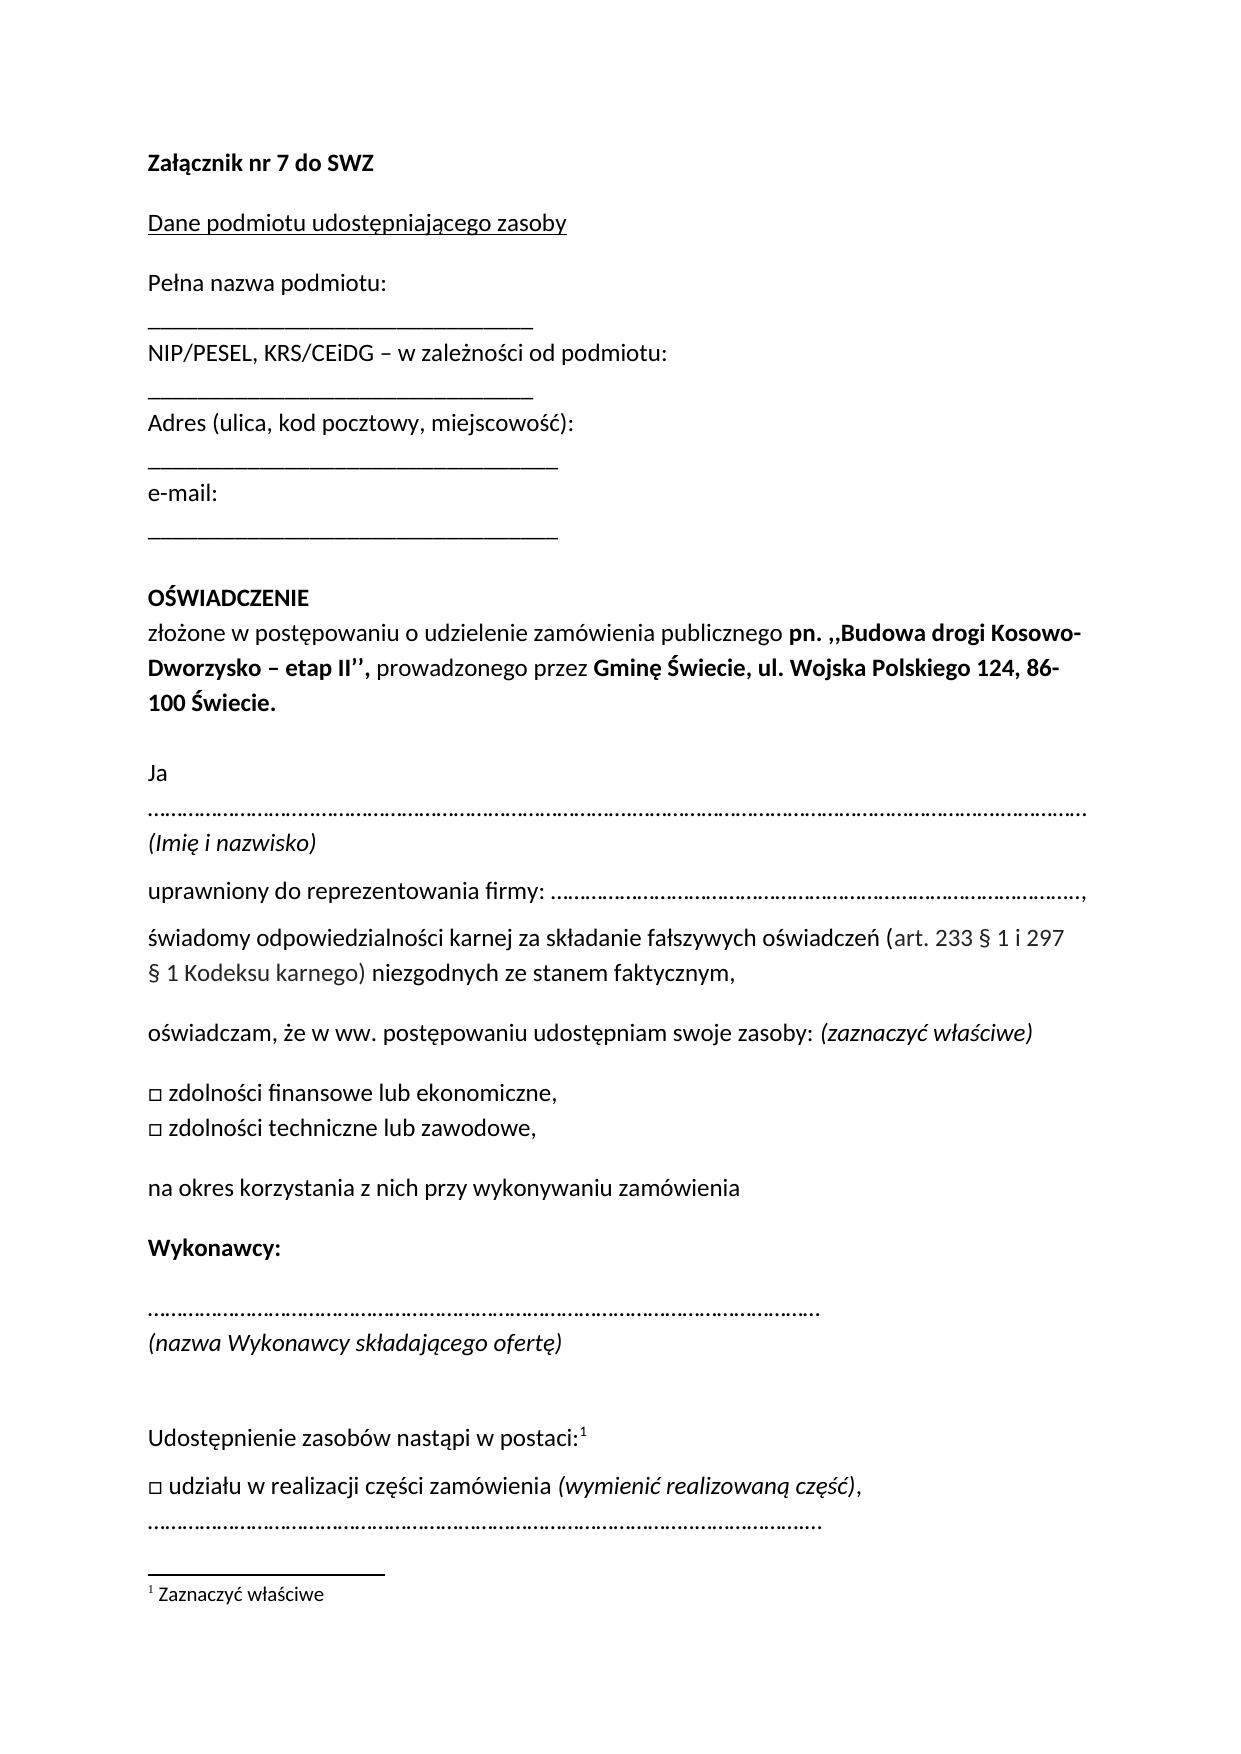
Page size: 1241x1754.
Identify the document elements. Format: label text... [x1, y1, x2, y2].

text _______________________________ [148, 373, 1093, 403]
text _________________________________ [148, 513, 1093, 543]
text _______________________________ [148, 303, 1093, 333]
text Pełna nazwa podmiotu: [148, 268, 1093, 298]
list złożone w postępowaniu o udzielenie zamówienia publicznego pn. ,,Budowa drogi Kosowo-Dworzysko – etap II’’, prowadzonego przez Gminę Świecie, ul. Wojska Polskiego 124, 86-100 Świecie. [148, 618, 1093, 718]
text na okres korzystania z nich przy wykonywaniu zamówienia [148, 1173, 1093, 1203]
text uprawniony do reprezentowania firmy: ……………………………………………………………………………….., [148, 875, 1093, 906]
text □ zdolności techniczne lub zawodowe, [148, 1113, 1093, 1143]
text (nazwa Wykonawcy składającego ofertę) [148, 1328, 1093, 1358]
text Załącznik nr 7 do SWZ [148, 148, 1093, 178]
text □ zdolności finansowe lub ekonomiczne, [148, 1078, 1093, 1108]
text □ udziału w realizacji części zamówienia (wymienić realizowaną część), …………………………………………………………………………………..……………….… [148, 1470, 1093, 1536]
text Ja [148, 758, 1093, 788]
text Udostępnienie zasobów nastąpi w postaci: [148, 1423, 1093, 1453]
text Dane podmiotu udostępniającego zasoby [148, 208, 1093, 238]
text e-mail: [148, 478, 1093, 508]
text NIP/PESEL, KRS/CEiDG – w zależności od podmiotu: [148, 338, 1093, 368]
text ……………………………………………………………………………………………………… [148, 1293, 1093, 1323]
subtitle oświadczam, że w ww. postępowaniu udostępniam swoje zasoby: (zaznaczyć właściwe) [148, 1018, 1093, 1048]
text Adres (ulica, kod pocztowy, miejscowość): [148, 408, 1093, 438]
text OŚWIADCZENIE [148, 583, 1093, 613]
text ………………………..……………………………………………….……………………………………………………….……………(Imię i nazwisko) [148, 793, 1093, 858]
text Wykonawcy: [148, 1233, 1093, 1263]
text _________________________________ [148, 443, 1093, 473]
text świadomy odpowiedzialności karnej za składanie fałszywych oświadczeń (art. 233 § 1 i 297 § 1 Kodeksu karnego) niezgodnych ze stanem faktycznym, [148, 923, 1093, 988]
